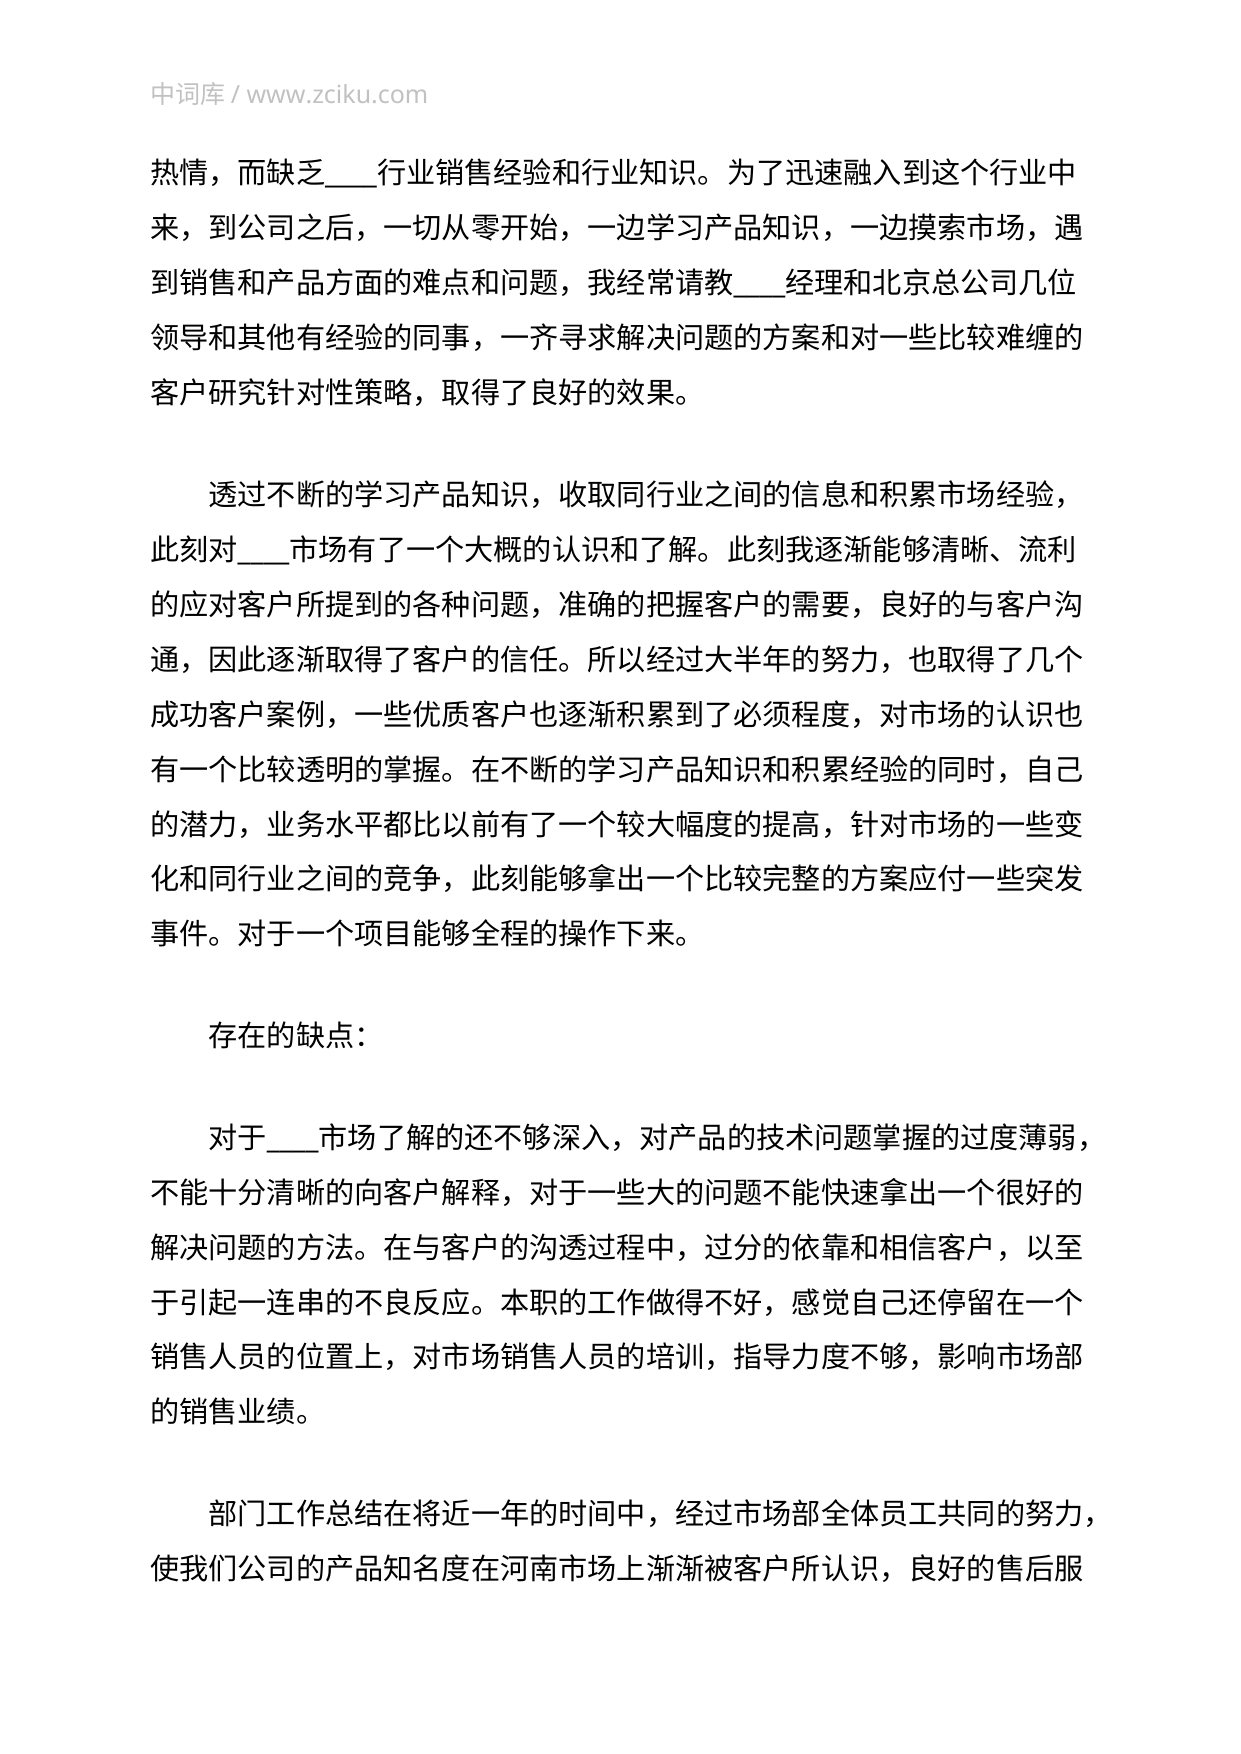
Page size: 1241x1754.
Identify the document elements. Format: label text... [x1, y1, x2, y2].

text 透过不断的学习产品知识，收取同行业之间的信息和积累市场经验，此刻对____市场有了一个大概的认识和了解。此刻我逐渐能够清晰、流利的应对客户所提到的各种问题，准确的把握客户的需要，良好的与客户沟通，因此逐渐取得了客户的信任。所以经过大半年的努力，也取得了几个成功客户案例，一些优质客户也逐渐积累到了必须程度，对市场的认识也有一个比较透明的掌握。在不断的学习产品知识和积累经验的同时，自己的潜力，业务水平都比以前有了一个较大幅度的提高，针对市场的一些变化和同行业之间的竞争，此刻能够拿出一个比较完整的方案应付一些突发事件。对于一个项目能够全程的操作下来。 [150, 472, 1090, 953]
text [150, 1491, 1090, 1588]
text 对于____市场了解的还不够深入，对产品的技术问题掌握的过度薄弱，不能十分清晰的向客户解释，对于一些大的问题不能快速拿出一个很好的解决问题的方法。在与客户的沟透过程中，过分的依靠和相信客户，以至于引起一连串的不良反应。本职的工作做得不好，感觉自己还停留在一个销售人员的位置上，对市场销售人员的培训，指导力度不够，影响市场部的销售业绩。 [150, 1114, 1090, 1431]
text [150, 150, 1090, 412]
text 存在的缺点： [150, 1013, 1090, 1055]
